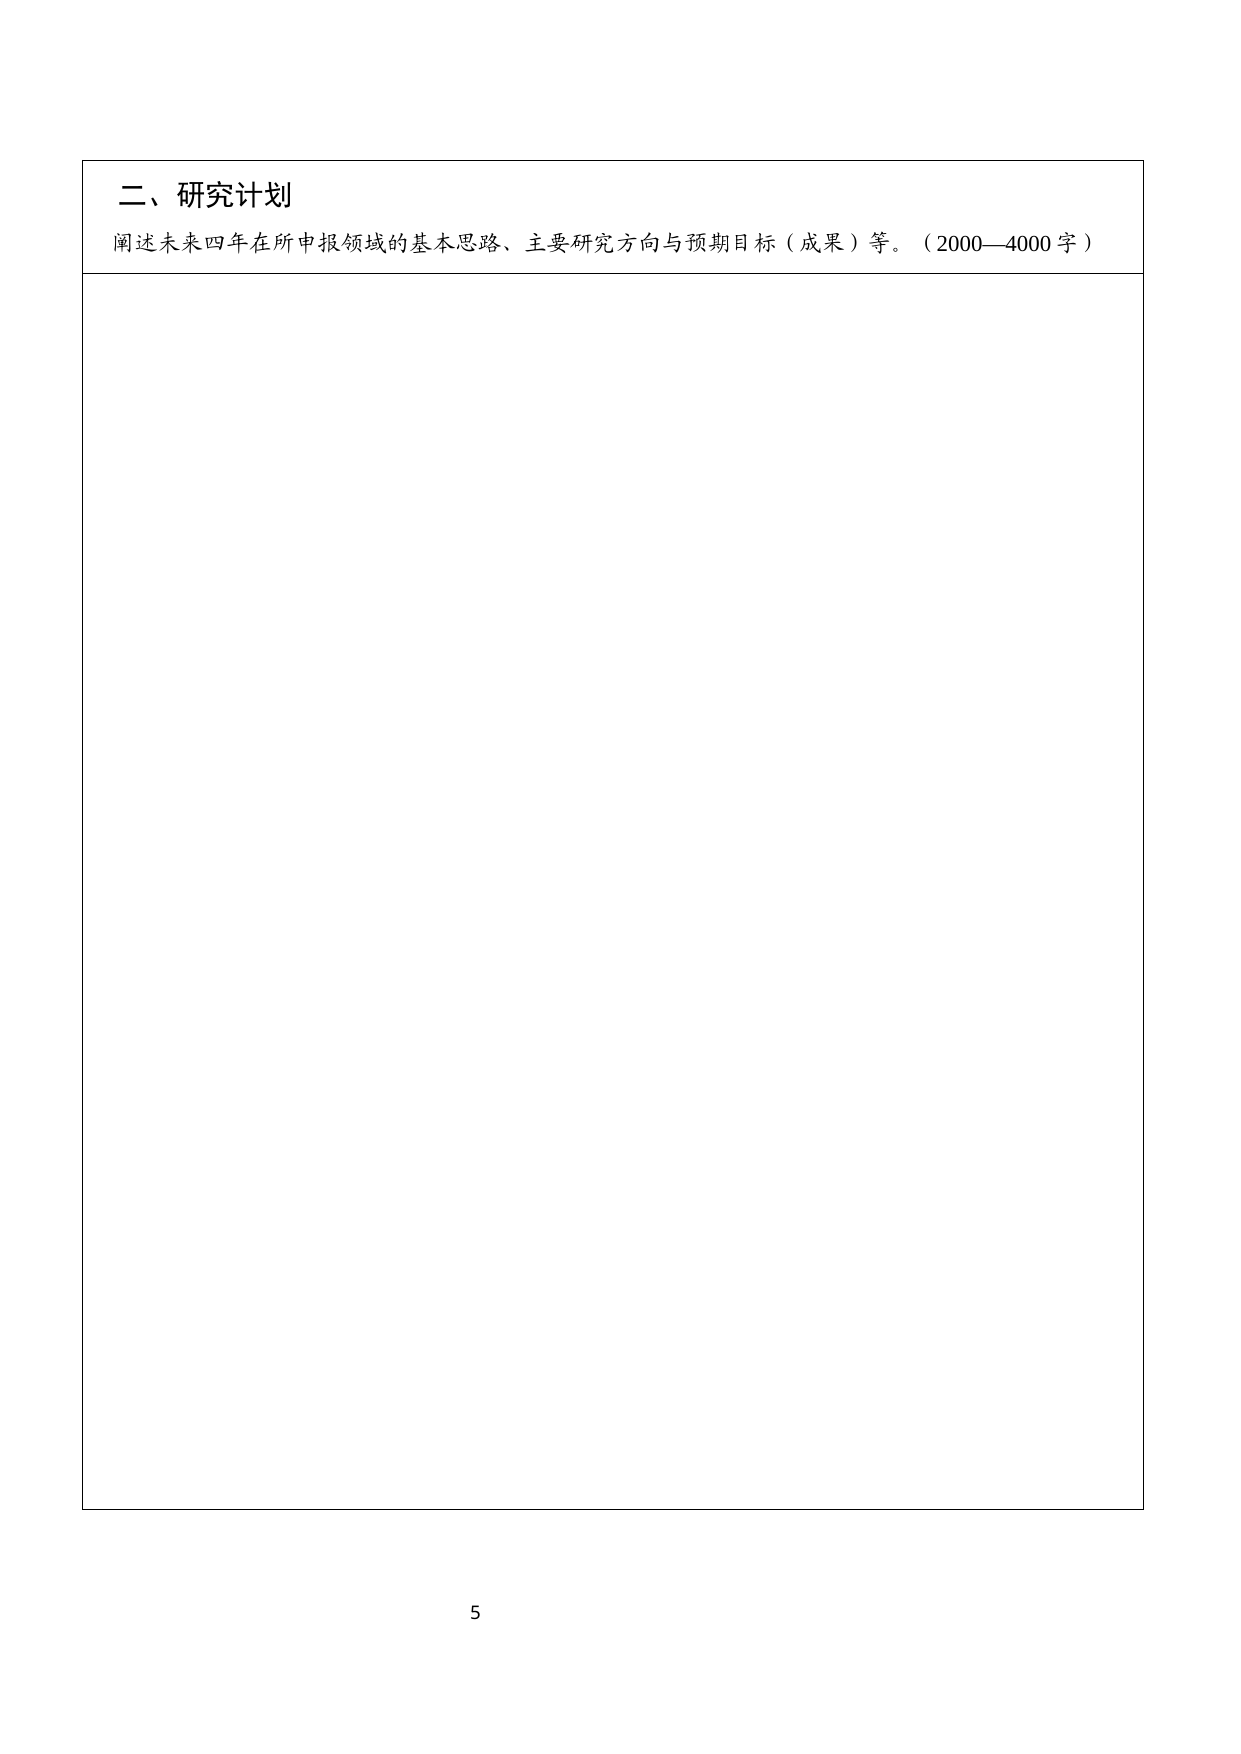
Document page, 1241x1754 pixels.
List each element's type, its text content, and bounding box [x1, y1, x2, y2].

table_cell [83, 274, 1143, 1509]
table_header 二、研究计划 阐述未来四年在所申报领域的基本思路、主要研究方向与预期目标（成果）等。（2000—4000字） [83, 161, 1143, 273]
